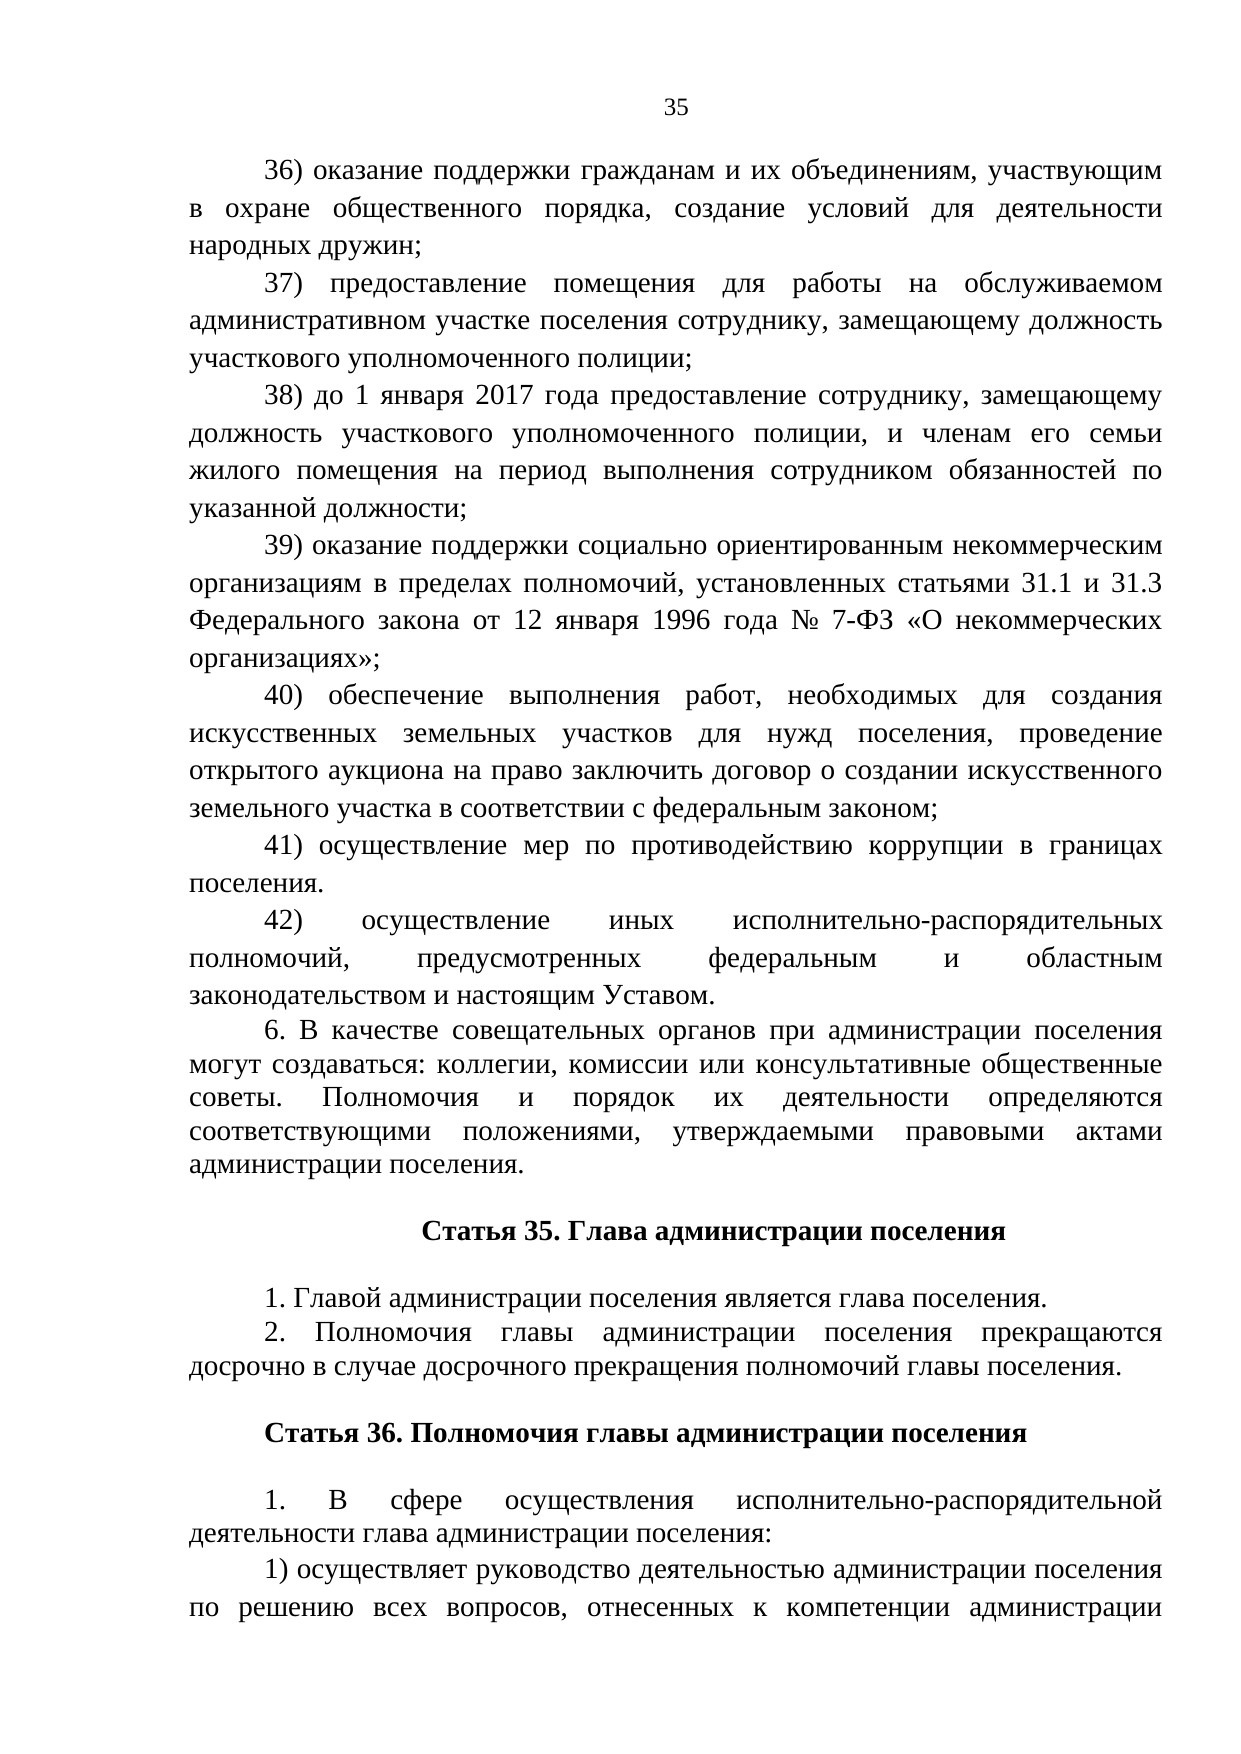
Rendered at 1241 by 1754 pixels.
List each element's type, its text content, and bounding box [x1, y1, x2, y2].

list 1. В сфере осуществления исполнительно-распорядительной деятельности глава администрации поселения: [189, 1482, 1163, 1549]
text 38) до 1 января 2017 года предоставление сотруднику, замещающему должность участкового уполномоченного полиции, и членам его семьи жилого помещения на период выполнения сотрудником обязанностей по указанной должности; [189, 375, 1163, 525]
text 41) осуществление мер по противодействию коррупции в границах поселения. [189, 825, 1163, 900]
text 37) предоставление помещения для работы на обслуживаемом административном участке поселения сотруднику, замещающему должность участкового уполномоченного полиции; [189, 262, 1163, 375]
list 42) осуществление иных исполнительно-распорядительных полномочий, предусмотренных федеральным и областным законодательством и настоящим Уставом. [189, 900, 1163, 1012]
text 39) оказание поддержки социально ориентированным некоммерческим организациям в пределах полномочий, установленных статьями 31.1 и 31.3 Федерального закона от 12 января 1996 года № 7-ФЗ «О некоммерческих организациях»; [189, 525, 1163, 675]
text 36) оказание поддержки гражданам и их объединениям, участвующим в охране общественного порядка, создание условий для деятельности народных дружин; [189, 150, 1163, 262]
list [189, 1549, 1163, 1624]
list 1. Главой администрации поселения является глава поселения. [189, 1281, 1163, 1314]
text 40) обеспечение выполнения работ, необходимых для создания искусственных земельных участков для нужд поселения, проведение открытого аукциона на право заключить договор о создании искусственного земельного участка в соответствии с федеральным законом; [189, 675, 1163, 825]
list Статья 36. Полномочия главы администрации поселения [189, 1415, 1163, 1448]
list 6. В качестве совещательных органов при администрации поселения могут создаваться: коллегии, комиссии или консультативные общественные советы. Полномочия и порядок их деятельности определяются соответствующими положениями, утверждаемыми правовыми актами администрации поселения. [189, 1012, 1163, 1180]
list 2. Полномочия главы администрации поселения прекращаются досрочно в случае досрочного прекращения полномочий главы поселения. [189, 1314, 1163, 1381]
list Статья 35. Глава администрации поселения [189, 1213, 1163, 1247]
